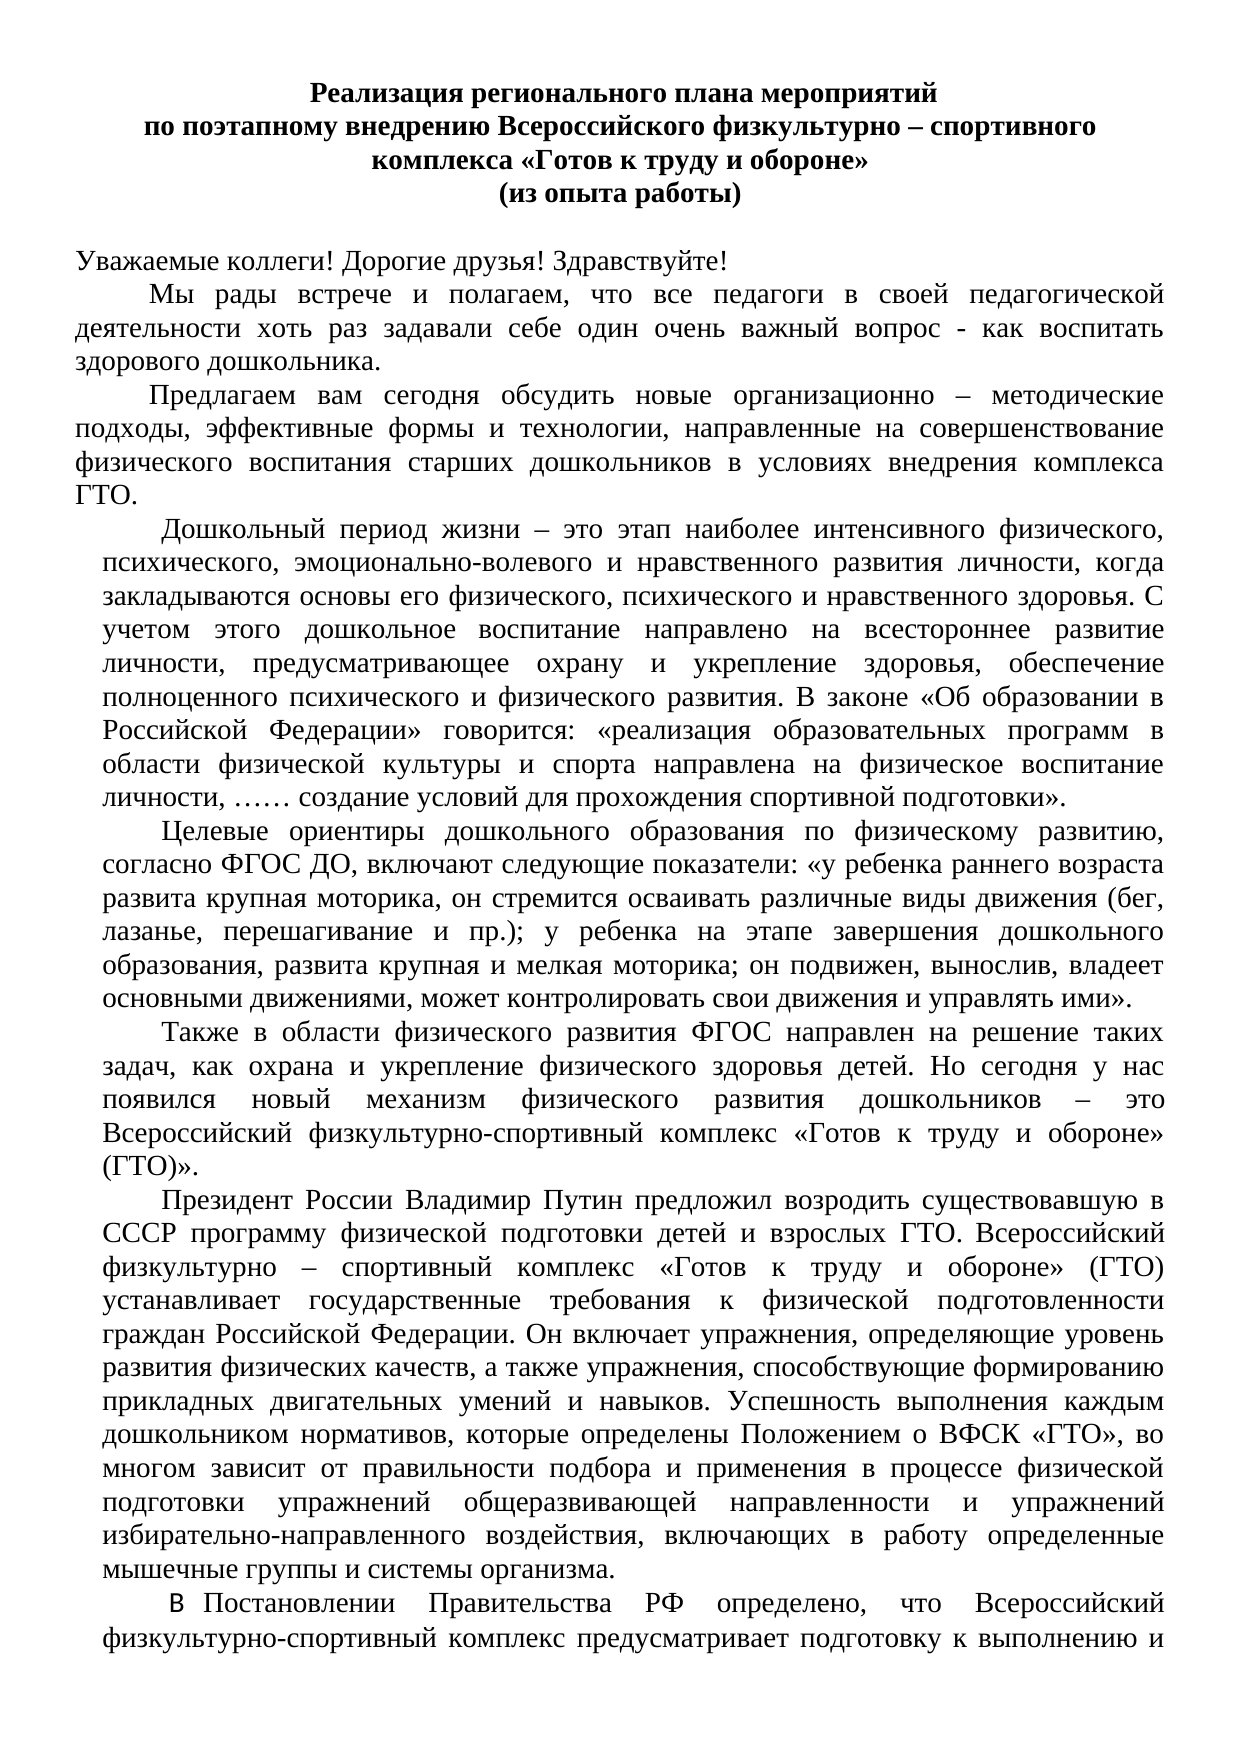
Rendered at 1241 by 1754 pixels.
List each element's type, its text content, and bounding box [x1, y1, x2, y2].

text Предлагаем вам сегодня обсудить новые организационно – методические подходы, эффективные формы и технологии, направленные на совершенствование физического воспитания старших дошкольников в условиях внедрения комплекса ГТО. [75, 377, 1165, 511]
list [102, 1584, 1165, 1653]
text Уважаемые коллеги! Дорогие друзья! Здравствуйте! [75, 243, 1165, 276]
text (из опыта работы) [75, 176, 1165, 209]
text Мы рады встрече и полагаем, что все педагоги в своей педагогической деятельности хоть раз задавали себе один очень важный вопрос - как воспитать здорового дошкольника. [75, 276, 1165, 377]
text по поэтапному внедрению Всероссийского физкультурно – спортивного комплекса «Готов к труду и обороне» [75, 108, 1165, 176]
text Также в области физического развития ФГОС направлен на решение таких задач, как охрана и укрепление физического здоровья детей. Но сегодня у нас появился новый механизм физического развития дошкольников – это Всероссийский физкультурно-спортивный комплекс «Готов к труду и обороне» (ГТО)». [102, 1014, 1165, 1182]
text Дошкольный период жизни – это этап наиболее интенсивного физического, психического, эмоционально-волевого и нравственного развития личности, когда закладываются основы его физического, психического и нравственного здоровья. С учетом этого дошкольное воспитание направлено на всестороннее развитие личности, предусматривающее охрану и укрепление здоровья, обеспечение полноценного психического и физического развития. В законе «Об образовании в Российской Федерации» говорится: «реализация образовательных программ в области физической культуры и спорта направлена на физическое воспитание личности, …… создание условий для прохождения спортивной подготовки». [102, 511, 1165, 813]
text Реализация регионального плана мероприятий [75, 75, 1165, 108]
text Целевые ориентиры дошкольного образования по физическому развитию, согласно ФГОС ДО, включают следующие показатели: «у ребенка раннего возраста развита крупная моторика, он стремится осваивать различные виды движения (бег, лазанье, перешагивание и пр.); у ребенка на этапе завершения дошкольного образования, развита крупная и мелкая моторика; он подвижен, вынослив, владеет основными движениями, может контролировать свои движения и управлять ими». [102, 813, 1165, 1014]
text Президент России Владимир Путин предложил возродить существовавшую в СССР программу физической подготовки детей и взрослых ГТО. Всероссийский физкультурно – спортивный комплекс «Готов к труду и обороне» (ГТО) устанавливает государственные требования к физической подготовленности граждан Российской Федерации. Он включает упражнения, определяющие уровень развития физических качеств, а также упражнения, способствующие формированию прикладных двигательных умений и навыков. Успешность выполнения каждым дошкольником нормативов, которые определены Положением о ВФСК «ГТО», во многом зависит от правильности подбора и применения в процессе физической подготовки упражнений общеразвивающей направленности и упражнений избирательно-направленного воздействия, включающих в работу определенные мышечные группы и системы организма. [102, 1182, 1165, 1584]
